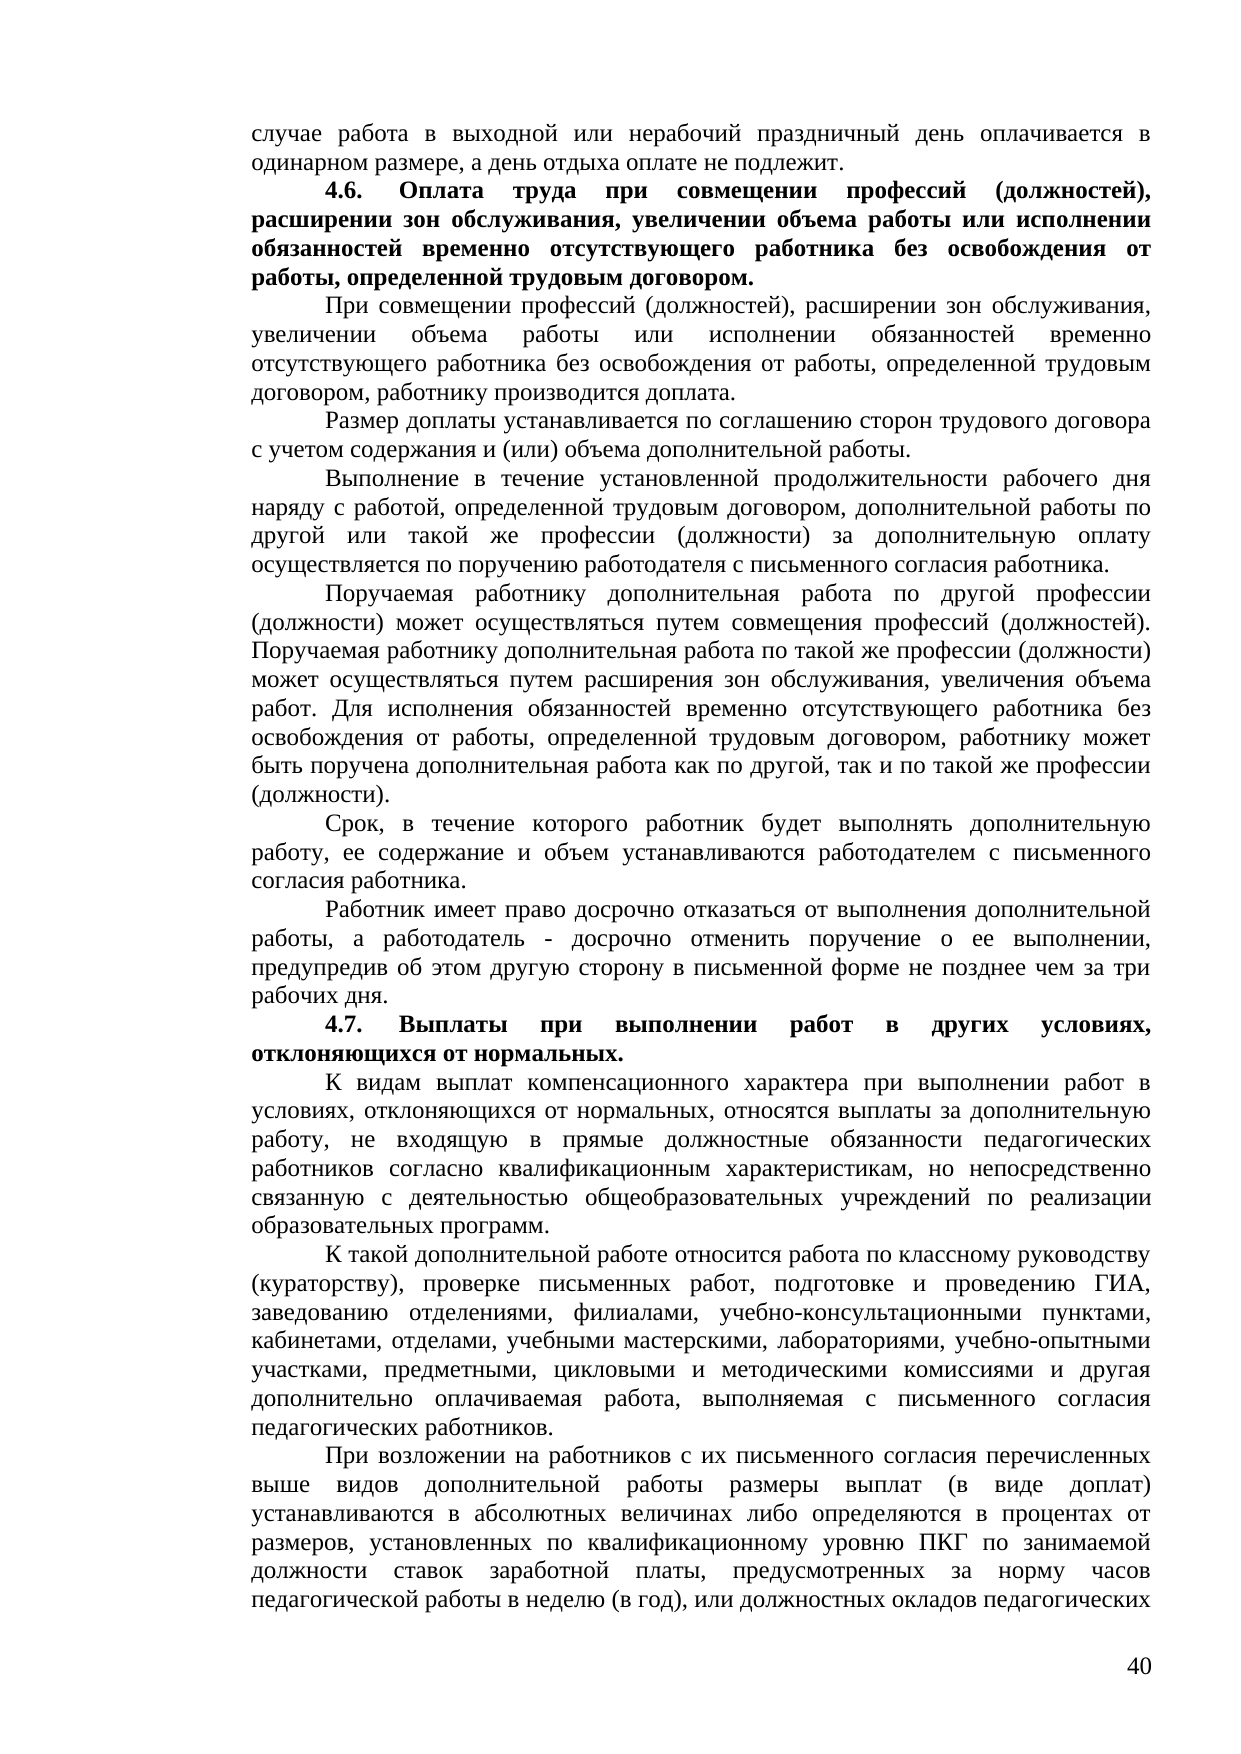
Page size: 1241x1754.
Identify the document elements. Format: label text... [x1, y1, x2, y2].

text При совмещении профессий (должностей), расширении зон обслуживания, увеличении объема работы или исполнении обязанностей временно отсутствующего работника без освобождения от работы, определенной трудовым договором, работнику производится доплата. [251, 291, 1152, 406]
text Срок, в течение которого работник будет выполнять дополнительную работу, ее содержание и объем устанавливаются работодателем с письменного согласия работника. [251, 808, 1152, 894]
text Выполнение в течение установленной продолжительности рабочего дня наряду с работой, определенной трудовым договором, дополнительной работы по другой или такой же профессии (должности) за дополнительную оплату осуществляется по поручению работодателя с письменного согласия работника. [251, 463, 1152, 578]
text Работник имеет право досрочно отказаться от выполнения дополнительной работы, а работодатель - досрочно отменить поручение о ее выполнении, предупредив об этом другую сторону в письменной форме не позднее чем за три рабочих дня. [251, 894, 1152, 1009]
text Размер доплаты устанавливается по соглашению сторон трудового договора с учетом содержания и (или) объема дополнительной работы. [251, 406, 1152, 463]
text Поручаемая работнику дополнительная работа по другой профессии (должности) может осуществляться путем совмещения профессий (должностей). Поручаемая работнику дополнительная работа по такой же профессии (должности) может осуществляться путем расширения зон обслуживания, увеличения объема работ. Для исполнения обязанностей временно отсутствующего работника без освобождения от работы, определенной трудовым договором, работнику может быть поручена дополнительная работа как по другой, так и по такой же профессии (должности). [251, 578, 1152, 808]
text К такой дополнительной работе относится работа по классному руководству (кураторству), проверке письменных работ, подготовке и проведению ГИА, заведованию отделениями, филиалами, учебно-консультационными пунктами, кабинетами, отделами, учебными мастерскими, лабораториями, учебно-опытными участками, предметными, цикловыми и методическими комиссиями и другая дополнительно оплачиваемая работа, выполняемая с письменного согласия педагогических работников. [251, 1239, 1152, 1441]
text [251, 1441, 1152, 1613]
text 4.6. Оплата труда при совмещении профессий (должностей), расширении зон обслуживания, увеличении объема работы или исполнении обязанностей временно отсутствующего работника без освобождения от работы, определенной трудовым договором. [251, 176, 1152, 291]
text К видам выплат компенсационного характера при выполнении работ в условиях, отклоняющихся от нормальных, относятся выплаты за дополнительную работу, не входящую в прямые должностные обязанности педагогических работников согласно квалификационным характеристикам, но непосредственно связанную с деятельностью общеобразовательных учреждений по реализации образовательных программ. [251, 1067, 1152, 1239]
text 4.7. Выплаты при выполнении работ в других условиях, отклоняющихся от нормальных. [251, 1009, 1152, 1067]
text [251, 118, 1152, 176]
